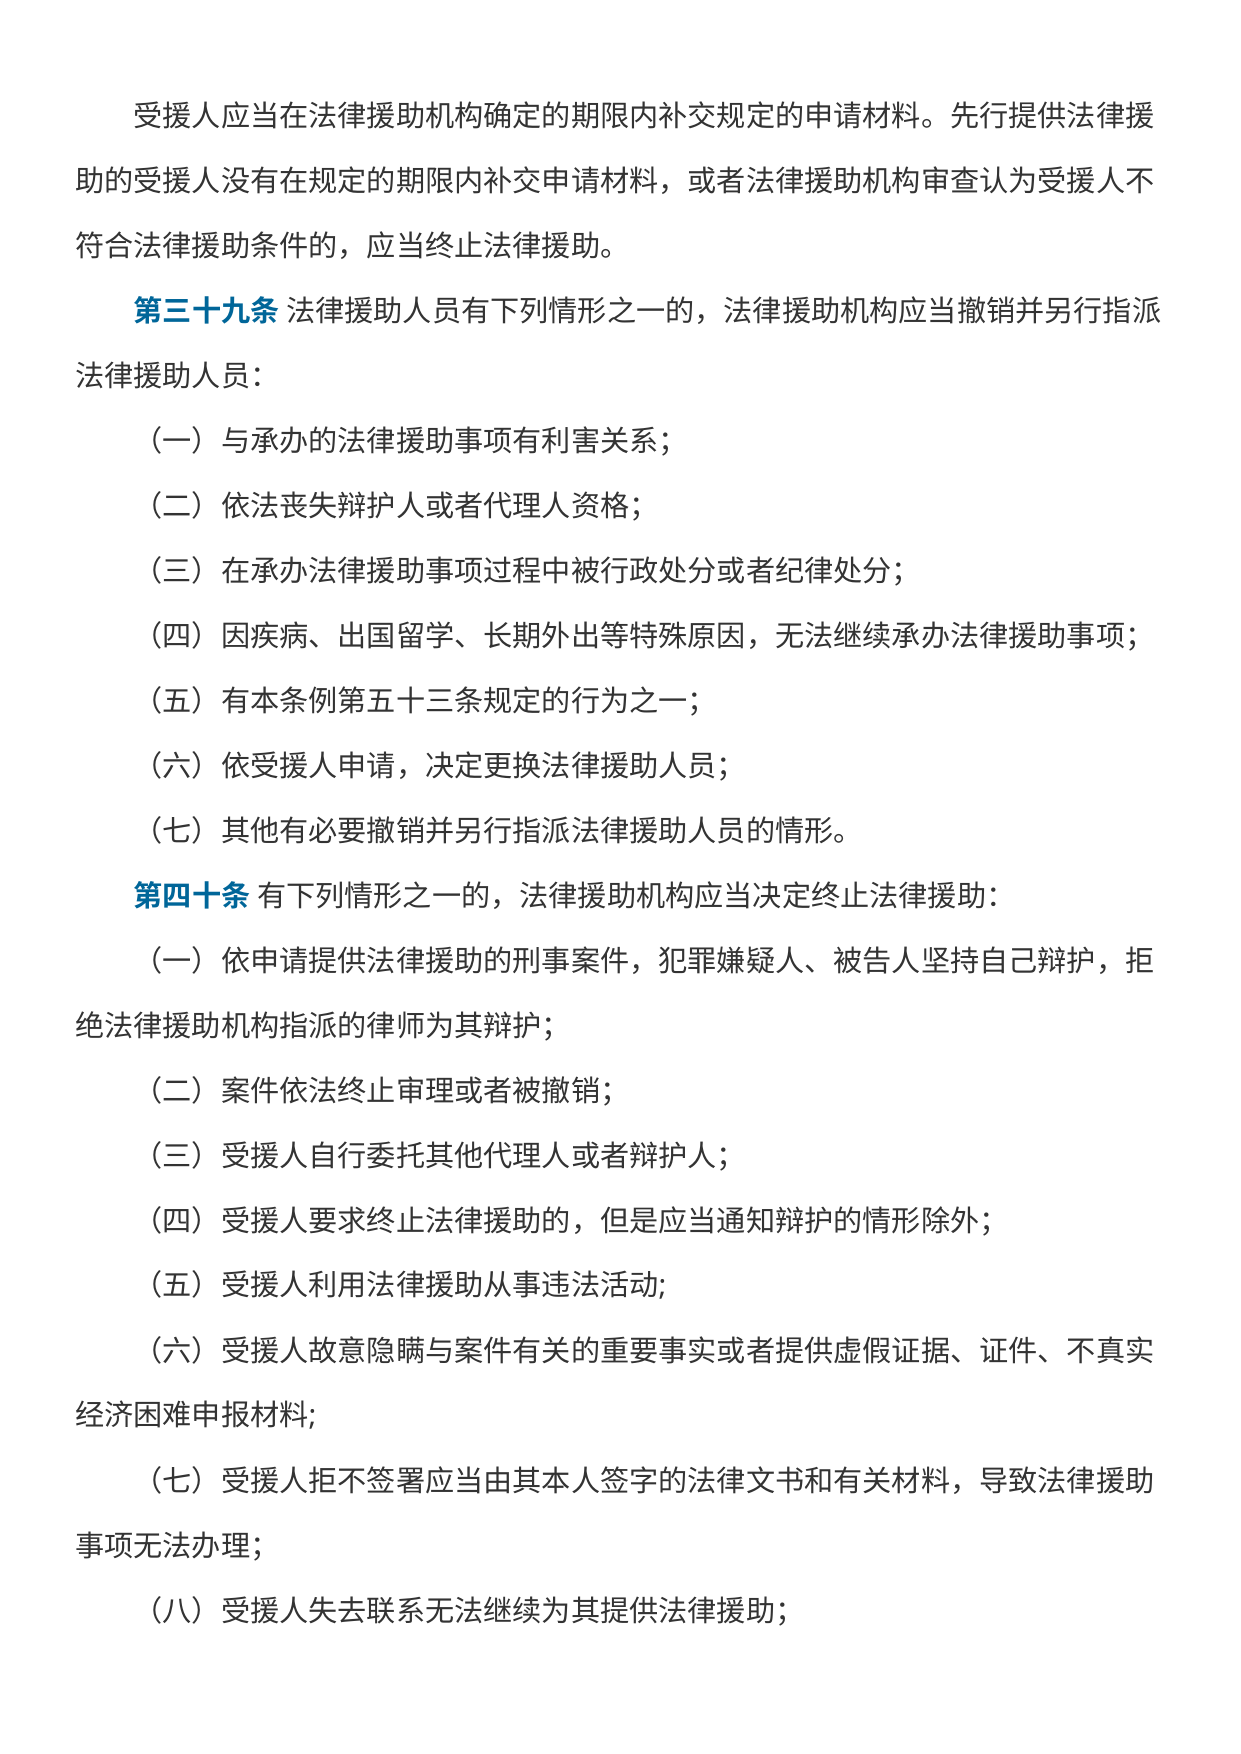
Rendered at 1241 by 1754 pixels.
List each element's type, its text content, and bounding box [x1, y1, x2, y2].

text 第三十九条 法律援助人员有下列情形之一的，法律援助机构应当撤销并另行指派法律援助人员： [75, 276, 1165, 406]
text （一）与承办的法律援助事项有利害关系； [75, 406, 1165, 471]
text （八）受援人失去联系无法继续为其提供法律援助； [75, 1576, 1165, 1641]
text （二）案件依法终止审理或者被撤销； [75, 1056, 1165, 1121]
text （五）有本条例第五十三条规定的行为之一； [75, 666, 1165, 731]
text （一）依申请提供法律援助的刑事案件，犯罪嫌疑人、被告人坚持自己辩护，拒绝法律援助机构指派的律师为其辩护； [75, 926, 1165, 1056]
text （三）在承办法律援助事项过程中被行政处分或者纪律处分； [75, 536, 1165, 601]
text （七）受援人拒不签署应当由其本人签字的法律文书和有关材料，导致法律援助事项无法办理； [75, 1446, 1165, 1576]
text （七）其他有必要撤销并另行指派法律援助人员的情形。 [75, 796, 1165, 861]
text （二）依法丧失辩护人或者代理人资格； [75, 471, 1165, 536]
text （六）受援人故意隐瞒与案件有关的重要事实或者提供虚假证据、证件、不真实经济困难申报材料; [75, 1316, 1165, 1446]
text （六）依受援人申请，决定更换法律援助人员； [75, 731, 1165, 796]
text （四）因疾病、出国留学、长期外出等特殊原因，无法继续承办法律援助事项； [75, 601, 1165, 666]
text （三）受援人自行委托其他代理人或者辩护人； [75, 1121, 1165, 1186]
text （四）受援人要求终止法律援助的，但是应当通知辩护的情形除外； [75, 1186, 1165, 1251]
text （五）受援人利用法律援助从事违法活动; [75, 1251, 1165, 1316]
text 受援人应当在法律援助机构确定的期限内补交规定的申请材料。先行提供法律援助的受援人没有在规定的期限内补交申请材料，或者法律援助机构审查认为受援人不符合法律援助条件的，应当终止法律援助。 [75, 81, 1165, 276]
text 第四十条 有下列情形之一的，法律援助机构应当决定终止法律援助： [75, 861, 1165, 926]
